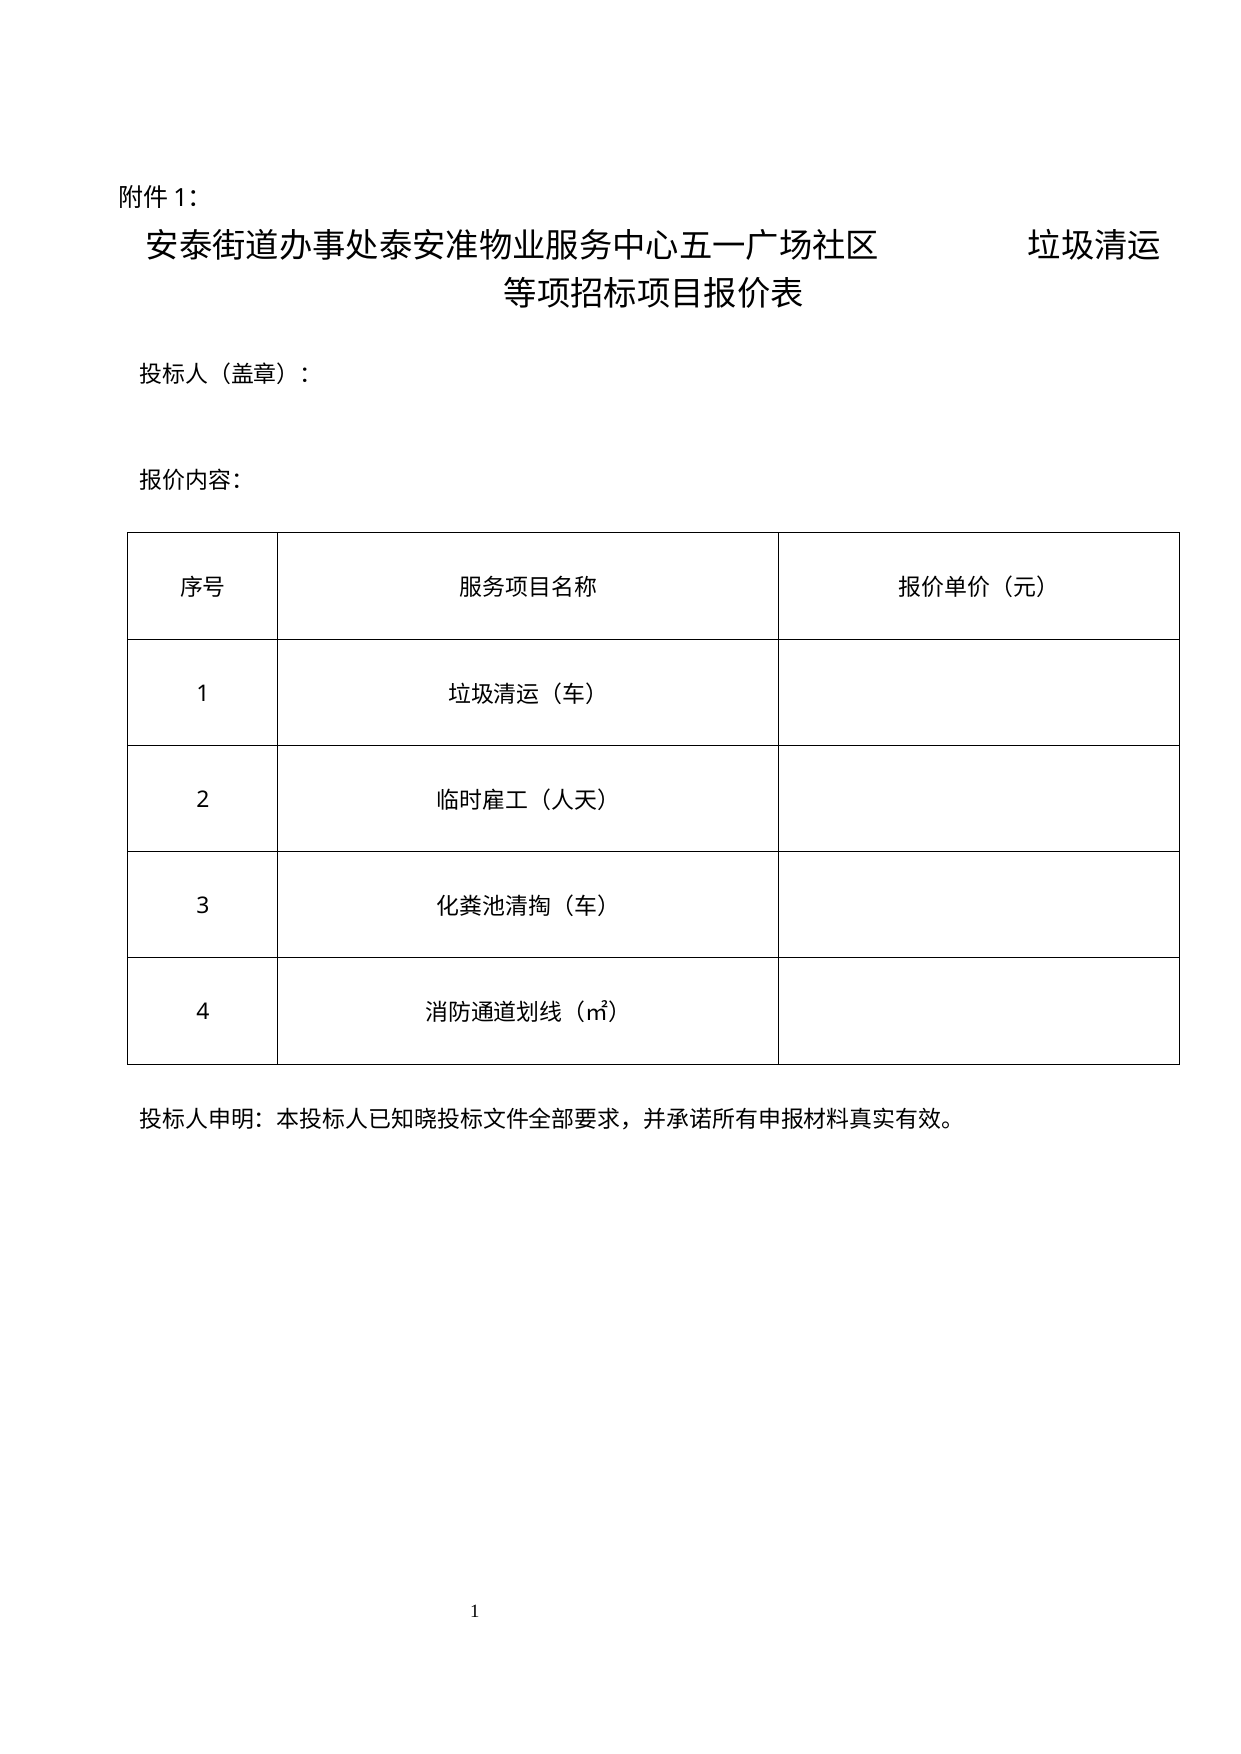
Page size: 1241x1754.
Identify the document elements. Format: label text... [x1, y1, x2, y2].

table_cell 2 [128, 746, 277, 851]
table_cell 投标人申明：本投标人已知晓投标文件全部要求，并承诺所有申报材料真实有效。 [128, 1065, 1179, 1170]
table_cell 报价单价（元） [779, 533, 1179, 638]
table_cell [779, 852, 1179, 957]
table_cell 报价内容： [128, 426, 1179, 532]
table_cell 化粪池清掏（车） [278, 852, 778, 957]
table_cell 1 [128, 640, 277, 745]
table_cell 服务项目名称 [278, 533, 778, 638]
table_cell 投标人（盖章）： [128, 320, 1179, 426]
table_cell 4 [128, 958, 277, 1063]
table_cell 临时雇工（人天） [278, 746, 778, 851]
table_cell 序号 [128, 533, 277, 638]
table_cell [779, 746, 1179, 851]
table_cell 3 [128, 852, 277, 957]
table_cell [779, 958, 1179, 1063]
table_cell [779, 640, 1179, 745]
table_cell 垃圾清运（车） [278, 640, 778, 745]
text 附件1： [118, 177, 1122, 213]
table_cell 消防通道划线（㎡） [278, 958, 778, 1063]
table_header 安泰街道办事处泰安准物业服务中心五一广场社区 垃圾清运等项招标项目报价表 [128, 214, 1179, 320]
